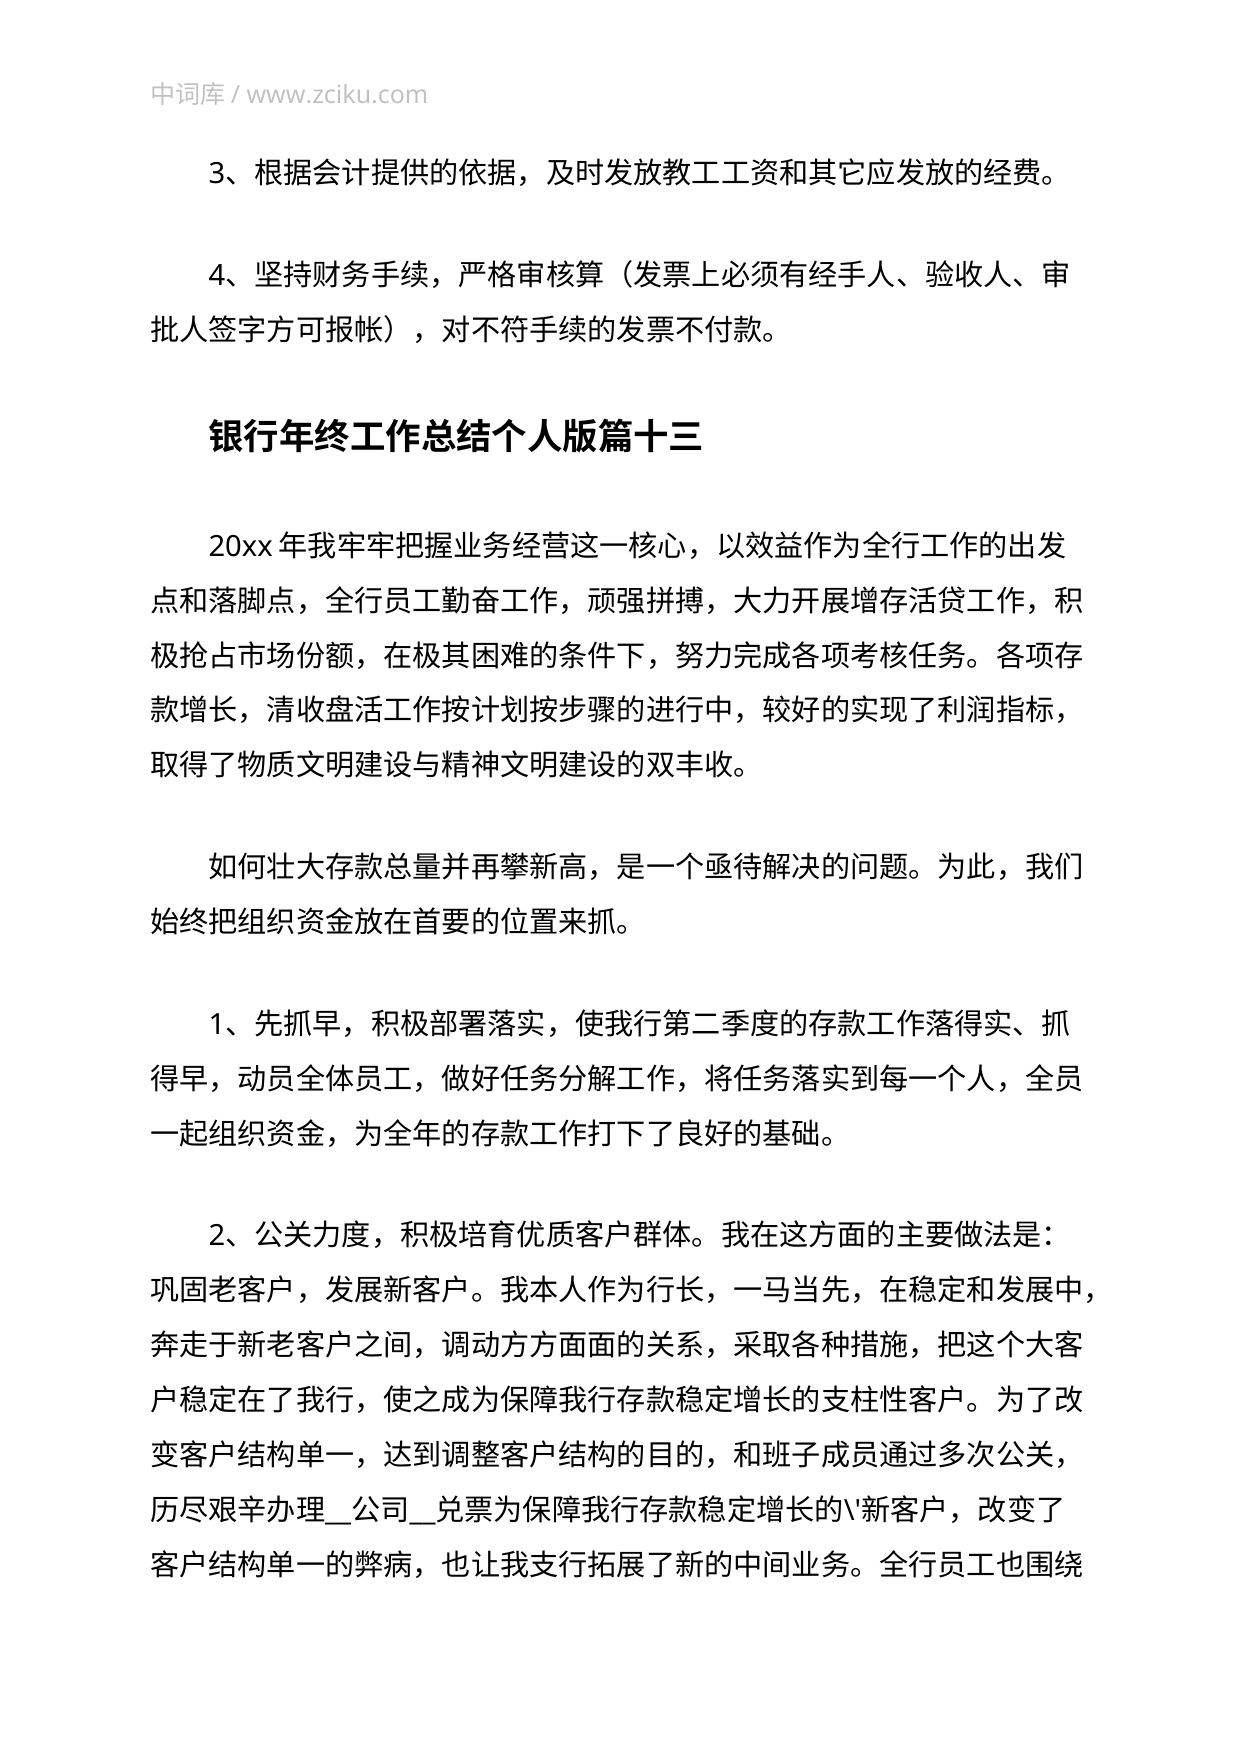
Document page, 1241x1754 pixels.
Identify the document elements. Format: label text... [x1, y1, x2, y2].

text 如何壮大存款总量并再攀新高，是一个亟待解决的问题。为此，我们始终把组织资金放在首要的位置来抓。 [150, 844, 1090, 941]
text 4、坚持财务手续，严格审核算（发票上必须有经手人、验收人、审批人签字方可报帐），对不符手续的发票不付款。 [150, 252, 1090, 349]
text 3、根据会计提供的依据，及时发放教工工资和其它应发放的经费。 [150, 150, 1090, 192]
text 1、先抓早，积极部署落实，使我行第二季度的存款工作落得实、抓得早，动员全体员工，做好任务分解工作，将任务落实到每一个人，全员一起组织资金，为全年的存款工作打下了良好的基础。 [150, 1000, 1090, 1152]
text 银行年终工作总结个人版篇十三 [150, 409, 1090, 460]
text 20xx年我牢牢把握业务经营这一核心，以效益作为全行工作的出发点和落脚点，全行员工勤奋工作，顽强拼搏，大力开展增存活贷工作，积极抢占市场份额，在极其困难的条件下，努力完成各项考核任务。各项存款增长，清收盘活工作按计划按步骤的进行中，较好的实现了利润指标，取得了物质文明建设与精神文明建设的双丰收。 [150, 522, 1090, 784]
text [150, 1212, 1090, 1584]
